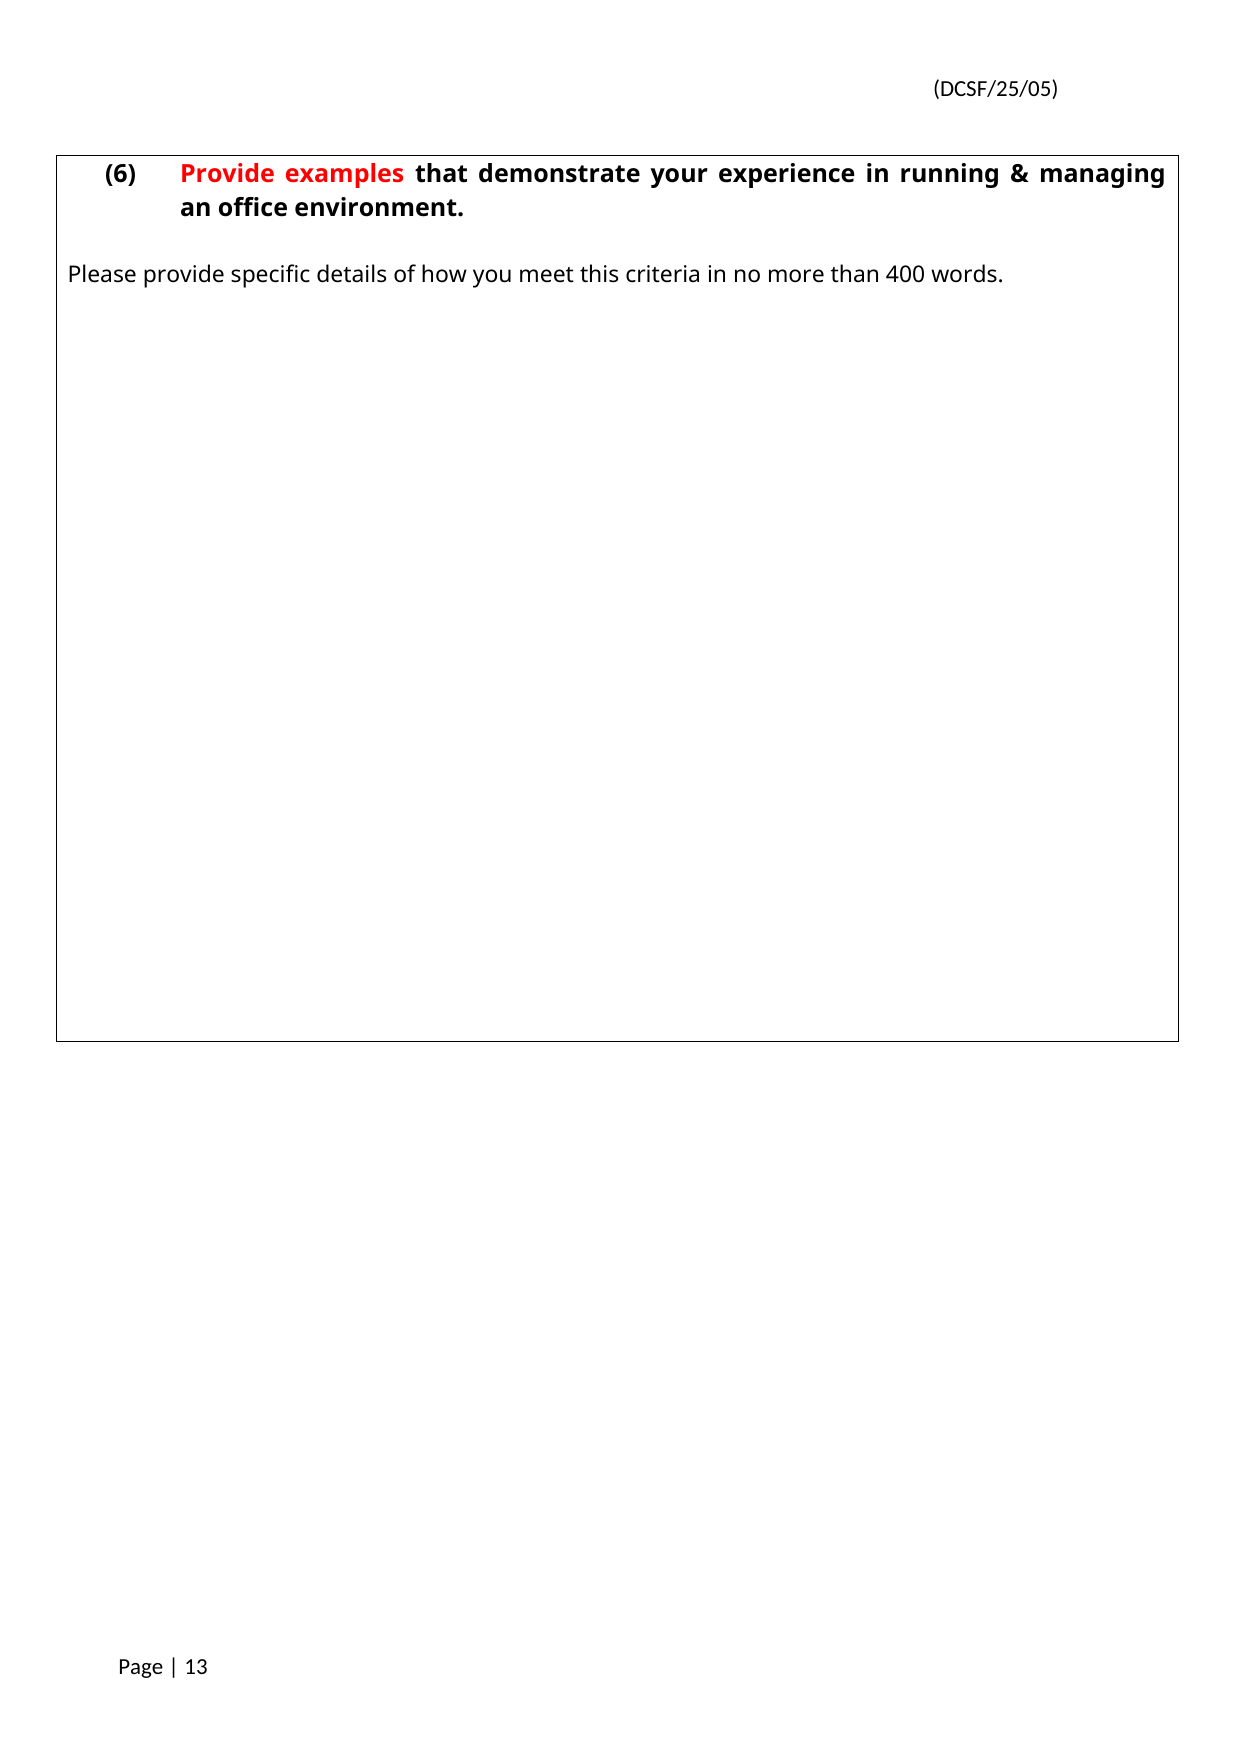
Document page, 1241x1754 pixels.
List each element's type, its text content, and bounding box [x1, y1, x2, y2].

table_header Provide examples that demonstrate your experience in running & managing an office environment. Please provide specific details of how you meet this criteria in no more than 400 words. [57, 156, 1178, 1041]
